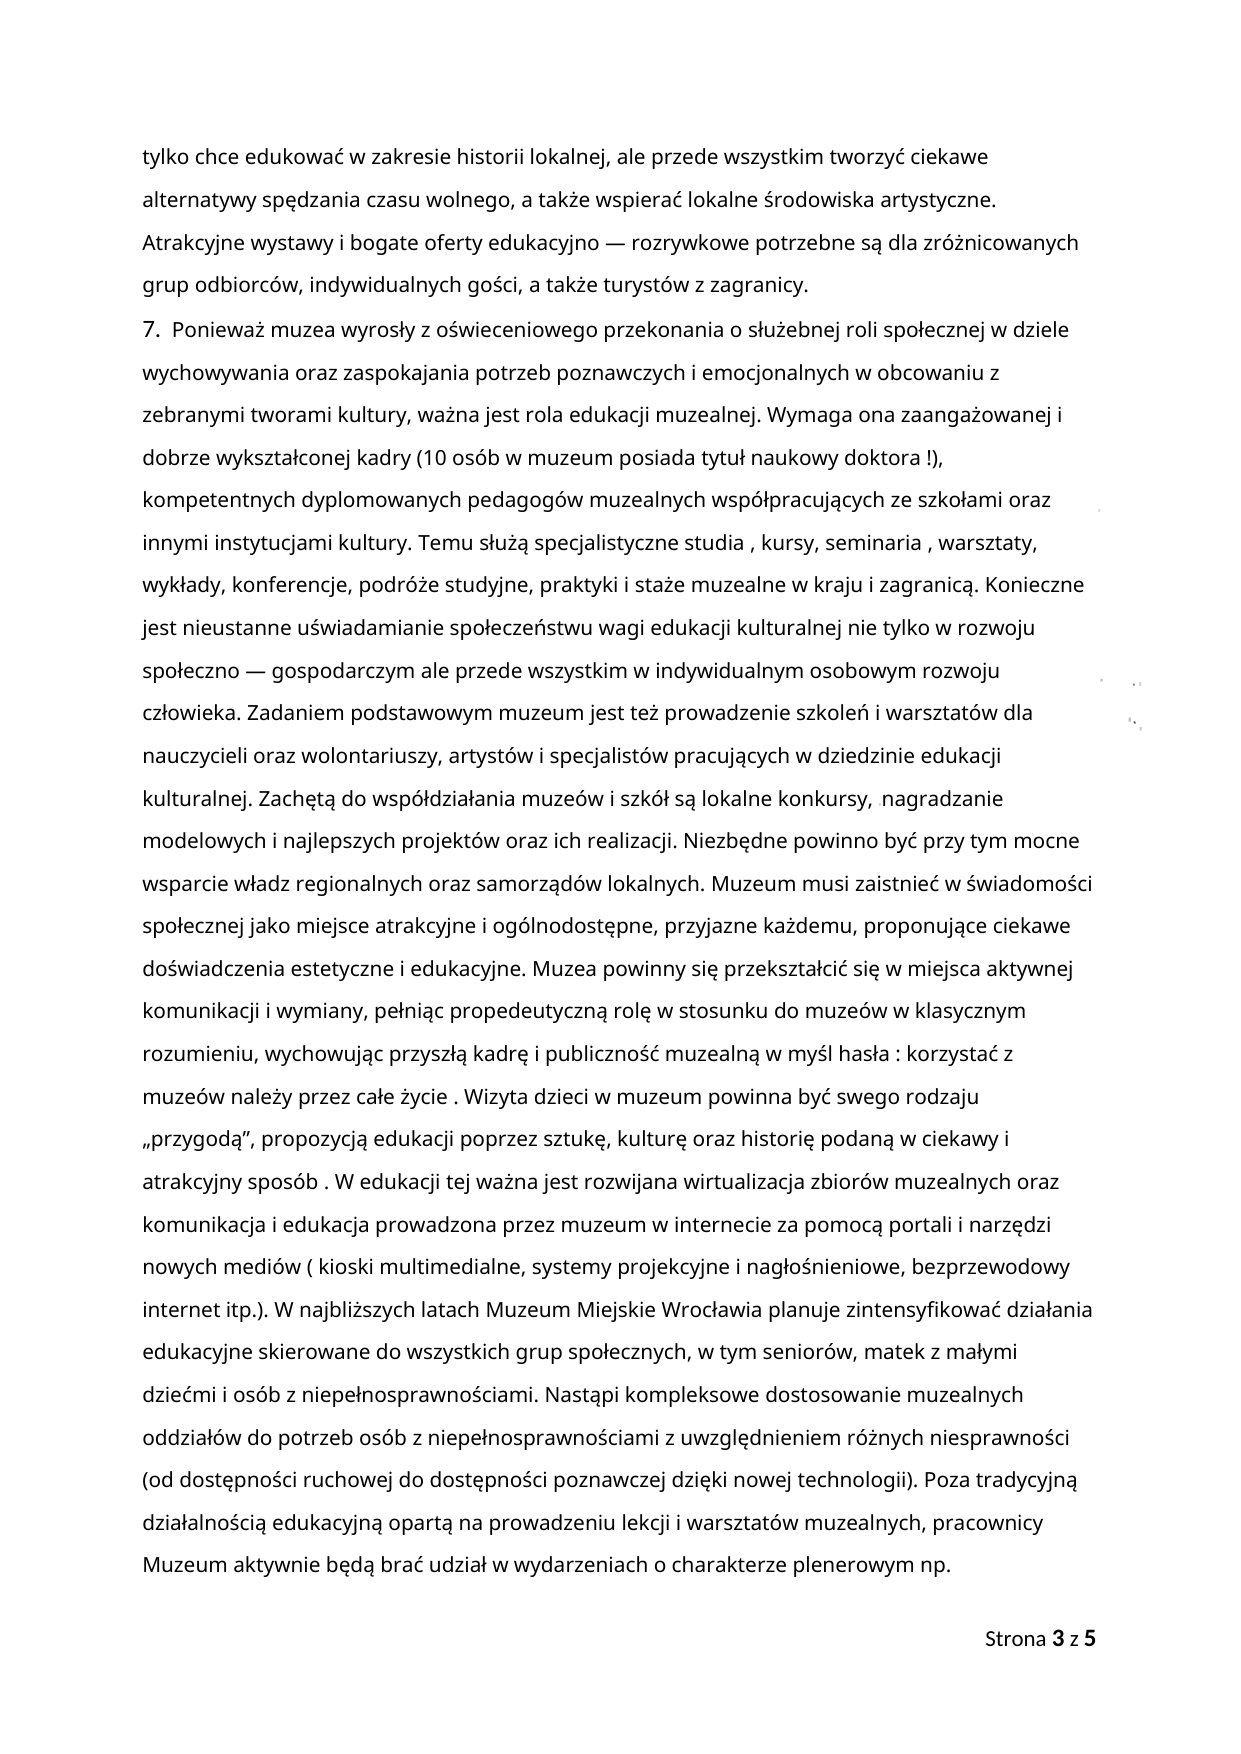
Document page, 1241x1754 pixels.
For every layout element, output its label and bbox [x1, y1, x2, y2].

list [142, 313, 1095, 1579]
list [142, 142, 1095, 299]
